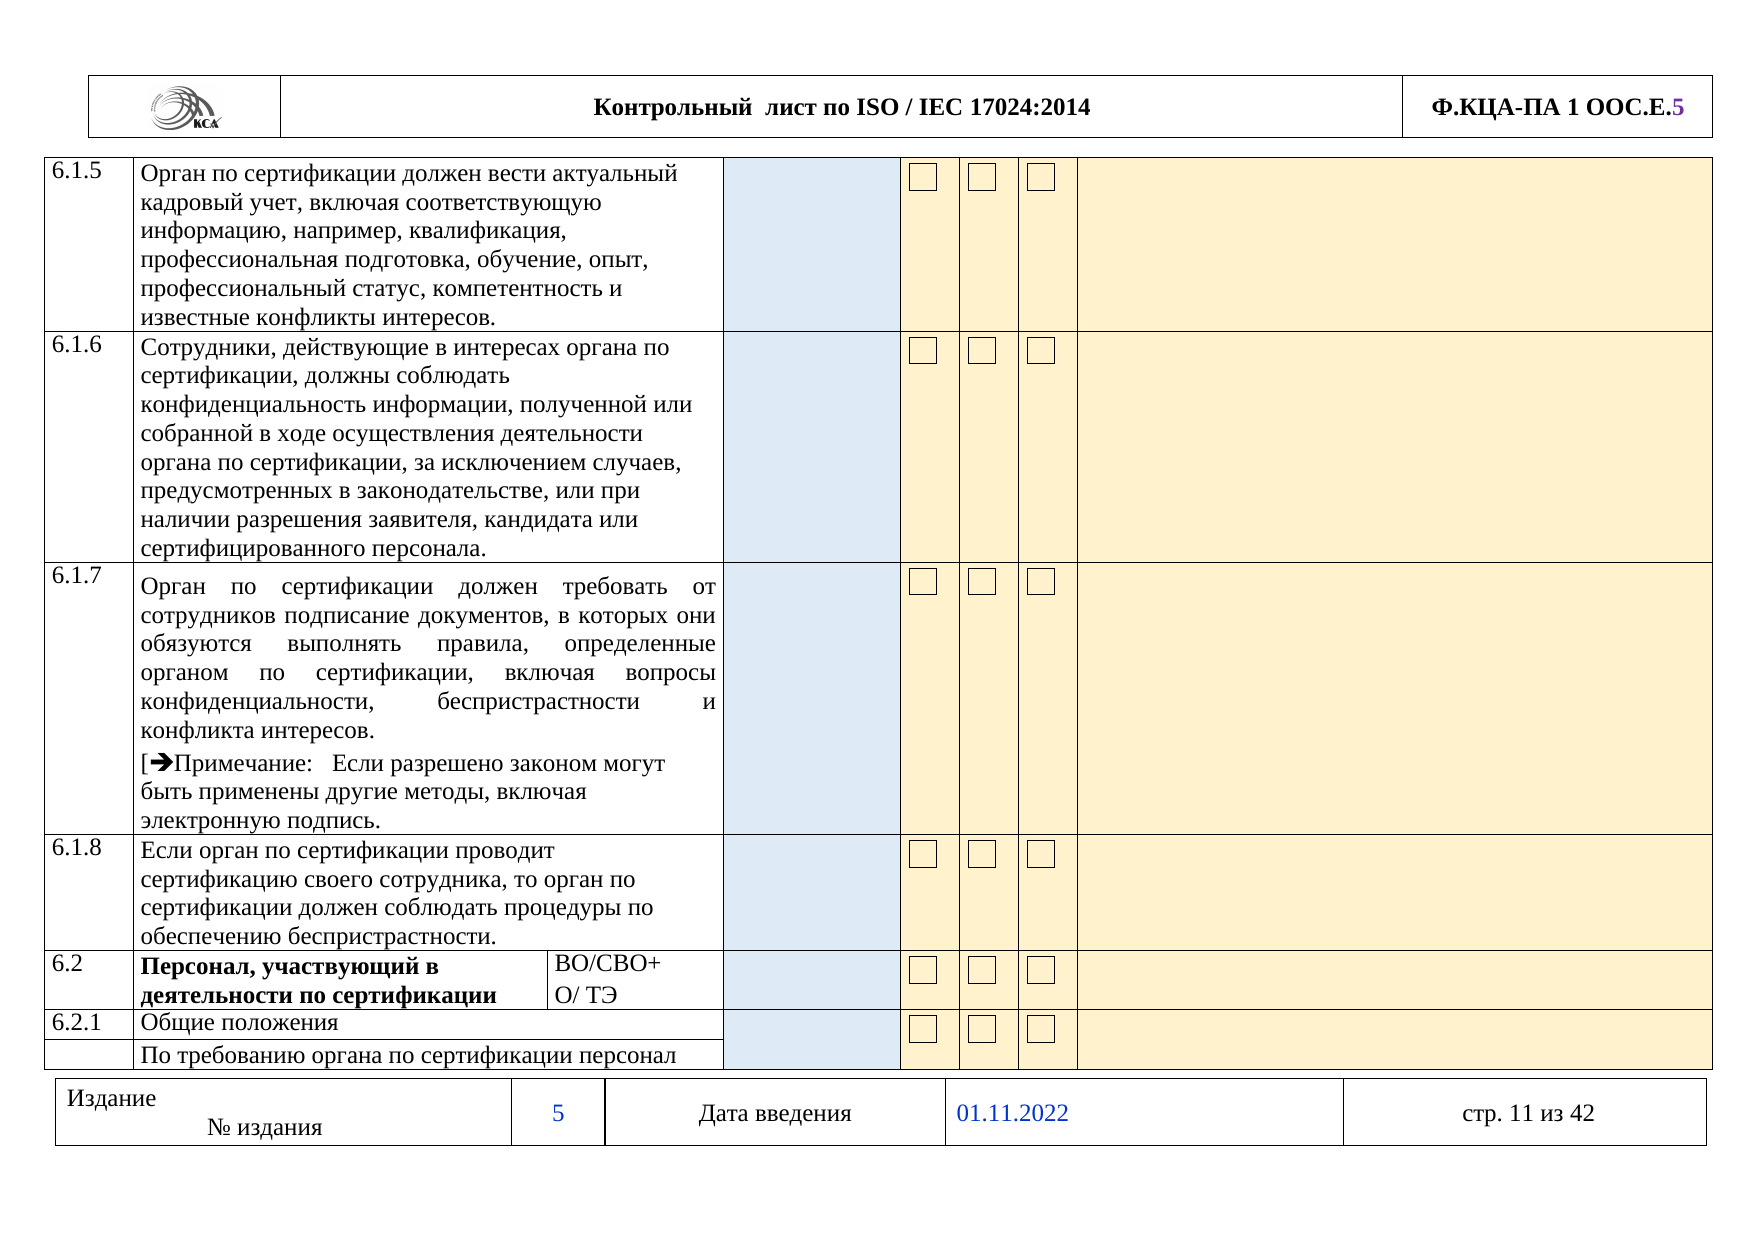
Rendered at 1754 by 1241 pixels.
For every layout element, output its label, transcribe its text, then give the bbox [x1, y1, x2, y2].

table_cell [724, 158, 900, 331]
table_cell [960, 951, 1018, 1009]
table_cell 6.1.5 [45, 158, 133, 331]
table_cell 6.1.6 [45, 332, 133, 562]
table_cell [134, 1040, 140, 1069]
table_cell Общие положения [134, 1010, 723, 1039]
table_cell [1078, 835, 1712, 950]
picture [147, 83, 223, 130]
table_cell Орган по сертификации должен требовать от сотрудников подписание документов, в которых они обязуются выполнять правила, определенные органом по сертификации, включая вопросы конфиденциальности, беспристрастности и конфликта интересов. [Примечание: Если разрешено законом могут быть применены другие методы, включая электронную подпись. [134, 563, 723, 834]
table_cell [901, 951, 959, 1009]
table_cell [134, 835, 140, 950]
table_cell Персонал, участвующий в деятельности по сертификации [134, 951, 547, 1009]
table_cell [960, 835, 1018, 950]
table_cell [960, 332, 1018, 562]
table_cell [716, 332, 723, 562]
table_cell [1019, 835, 1077, 950]
table_cell [1078, 158, 1712, 331]
table_cell [724, 332, 900, 562]
table_cell [1019, 563, 1077, 834]
table_cell [960, 158, 1018, 331]
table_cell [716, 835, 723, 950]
table_cell [901, 563, 959, 834]
table_cell [960, 1010, 1018, 1069]
table_cell ВО/СВО+ О/ ТЭ [548, 951, 723, 1009]
table_cell [1019, 332, 1077, 562]
table_cell 6.1.7 [45, 563, 133, 834]
table_cell [1078, 1010, 1712, 1069]
table_cell [901, 1010, 959, 1069]
table_cell [901, 835, 959, 950]
table_cell [1078, 951, 1712, 1009]
table_cell [1019, 158, 1077, 331]
table_cell [724, 563, 900, 834]
table_cell [1019, 951, 1077, 1009]
table_cell [724, 835, 900, 950]
table_cell 6.2.1 [45, 1010, 133, 1039]
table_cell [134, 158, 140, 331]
table_cell [724, 1010, 900, 1069]
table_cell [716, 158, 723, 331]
table_cell [45, 1040, 133, 1069]
table_cell [1078, 332, 1712, 562]
table_cell [960, 563, 1018, 834]
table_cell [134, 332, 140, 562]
table_cell [901, 158, 959, 331]
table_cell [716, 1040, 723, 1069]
table_cell 6.1.8 [45, 835, 133, 950]
table_cell 6.2 [45, 951, 133, 1009]
table_cell [1019, 1010, 1077, 1069]
table_cell [724, 951, 900, 1009]
table_cell [901, 332, 959, 562]
table_cell [1078, 563, 1712, 834]
